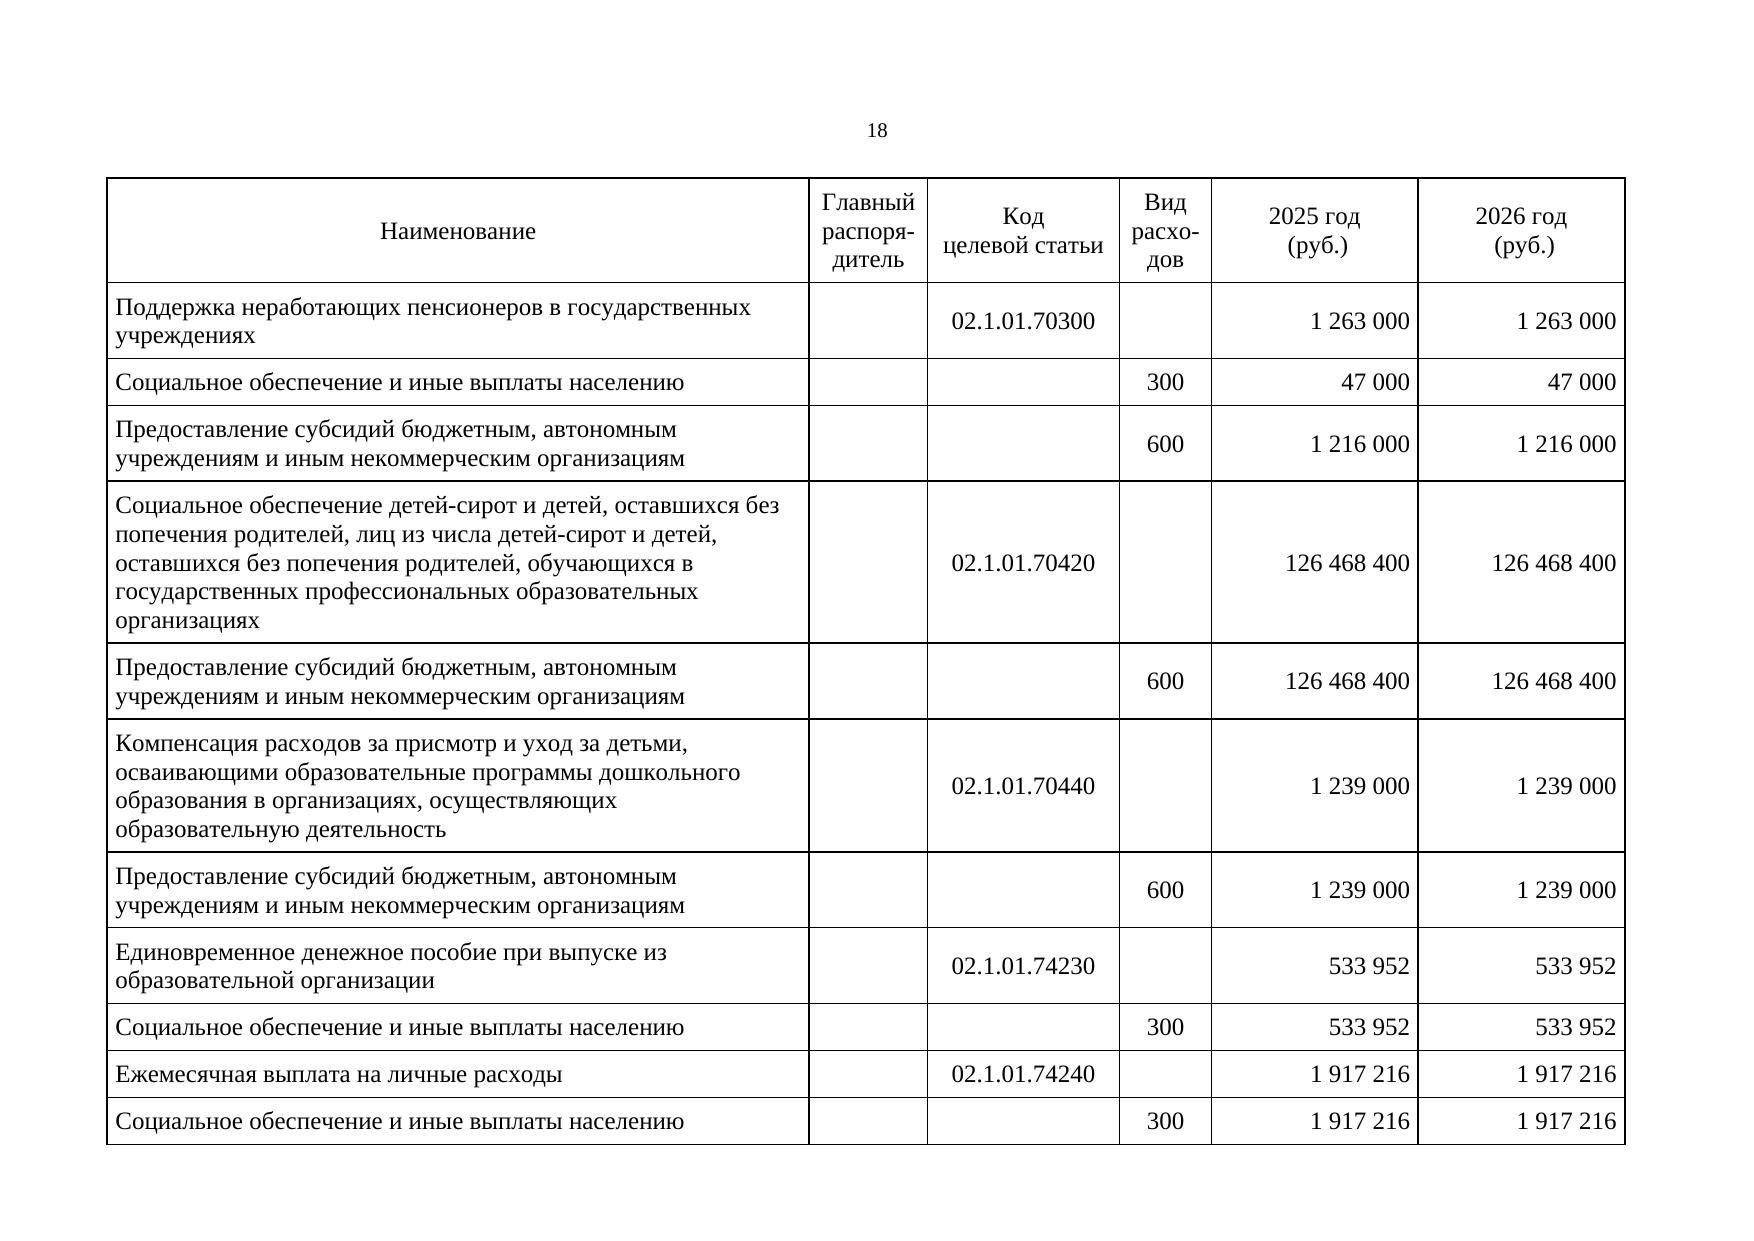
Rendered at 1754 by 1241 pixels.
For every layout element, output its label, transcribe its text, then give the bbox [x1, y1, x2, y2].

table_cell [928, 1098, 1119, 1143]
table_cell 533 952 [1212, 928, 1417, 1003]
table_cell 02.1.01.70300 [928, 283, 1119, 357]
table_cell [928, 406, 1119, 480]
table_cell [810, 853, 927, 927]
table_cell Единовременное денежное пособие при выпуске из образовательной организации [108, 928, 808, 1003]
table_cell [928, 644, 1119, 718]
table_cell 1 216 000 [1212, 406, 1417, 480]
table_cell 1 239 000 [1212, 720, 1417, 851]
table_cell 533 952 [1419, 928, 1624, 1003]
table_header [928, 179, 1119, 282]
table_header [810, 179, 927, 282]
table_cell 600 [1120, 853, 1211, 927]
table_cell 126 468 400 [1212, 644, 1417, 718]
table_cell [928, 359, 1119, 404]
table_header [108, 179, 808, 282]
table_cell 47 000 [1419, 359, 1624, 404]
table_header [1120, 179, 1211, 282]
table_cell 02.1.01.74230 [928, 928, 1119, 1003]
table_cell [1120, 720, 1211, 851]
table_cell [810, 644, 927, 718]
table_cell 1 239 000 [1419, 853, 1624, 927]
table_cell Предоставление субсидий бюджетным, автономным учреждениям и иным некоммерческим организациям [108, 406, 808, 480]
table_cell [1120, 1051, 1211, 1097]
table_cell 126 468 400 [1419, 482, 1624, 642]
table_header [1419, 179, 1624, 282]
table_cell 126 468 400 [1212, 482, 1417, 642]
table_cell [810, 283, 927, 357]
table_cell [928, 853, 1119, 927]
table_cell 600 [1120, 644, 1211, 718]
table_cell [810, 720, 927, 851]
table_cell 1 917 216 [1212, 1098, 1417, 1143]
table_cell [810, 1098, 927, 1143]
table_cell 1 917 216 [1419, 1051, 1624, 1097]
table_cell 1 239 000 [1419, 720, 1624, 851]
table_cell 02.1.01.74240 [928, 1051, 1119, 1097]
table_cell 1 917 216 [1212, 1051, 1417, 1097]
table_cell 533 952 [1419, 1004, 1624, 1049]
table_cell 1 263 000 [1212, 283, 1417, 357]
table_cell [108, 1004, 808, 1049]
table_cell Ежемесячная выплата на личные расходы [108, 1051, 808, 1097]
table_cell Поддержка неработающих пенсионеров в государственных учреждениях [108, 283, 808, 357]
table_cell [810, 406, 927, 480]
table_cell [928, 1004, 1119, 1049]
table_cell 126 468 400 [1419, 644, 1624, 718]
table_cell Предоставление субсидий бюджетным, автономным учреждениям и иным некоммерческим организациям [108, 853, 808, 927]
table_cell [108, 1098, 808, 1143]
table_cell 1 263 000 [1419, 283, 1624, 357]
table_cell 1 917 216 [1419, 1098, 1624, 1143]
table_cell [810, 1051, 927, 1097]
table_cell 02.1.01.70420 [928, 482, 1119, 642]
table_cell 600 [1120, 406, 1211, 480]
table_cell Предоставление субсидий бюджетным, автономным учреждениям и иным некоммерческим организациям [108, 644, 808, 718]
table_cell 533 952 [1212, 1004, 1417, 1049]
table_cell 1 239 000 [1212, 853, 1417, 927]
table_cell 1 216 000 [1419, 406, 1624, 480]
table_cell 47 000 [1212, 359, 1417, 404]
table_header [1212, 179, 1417, 282]
table_cell 300 [1120, 1098, 1211, 1143]
table_cell Социальное обеспечение и иные выплаты населению [108, 359, 808, 404]
table_cell Социальное обеспечение детей-сирот и детей, оставшихся без попечения родителей, лиц из числа детей-сирот и детей, оставшихся без попечения родителей, обучающихся в государственных профессиональных образовательных организациях [108, 482, 808, 642]
table_cell 300 [1120, 1004, 1211, 1049]
table_cell 02.1.01.70440 [928, 720, 1119, 851]
table_cell 300 [1120, 359, 1211, 404]
table_cell [1120, 928, 1211, 1003]
table_cell [810, 928, 927, 1003]
table_cell [1120, 482, 1211, 642]
table_cell [810, 1004, 927, 1049]
table_cell Компенсация расходов за присмотр и уход за детьми, осваивающими образовательные программы дошкольного образования в организациях, осуществляющих образовательную деятельность [108, 720, 808, 851]
table_cell [810, 359, 927, 404]
table_cell [1120, 283, 1211, 357]
table_cell [810, 482, 927, 642]
